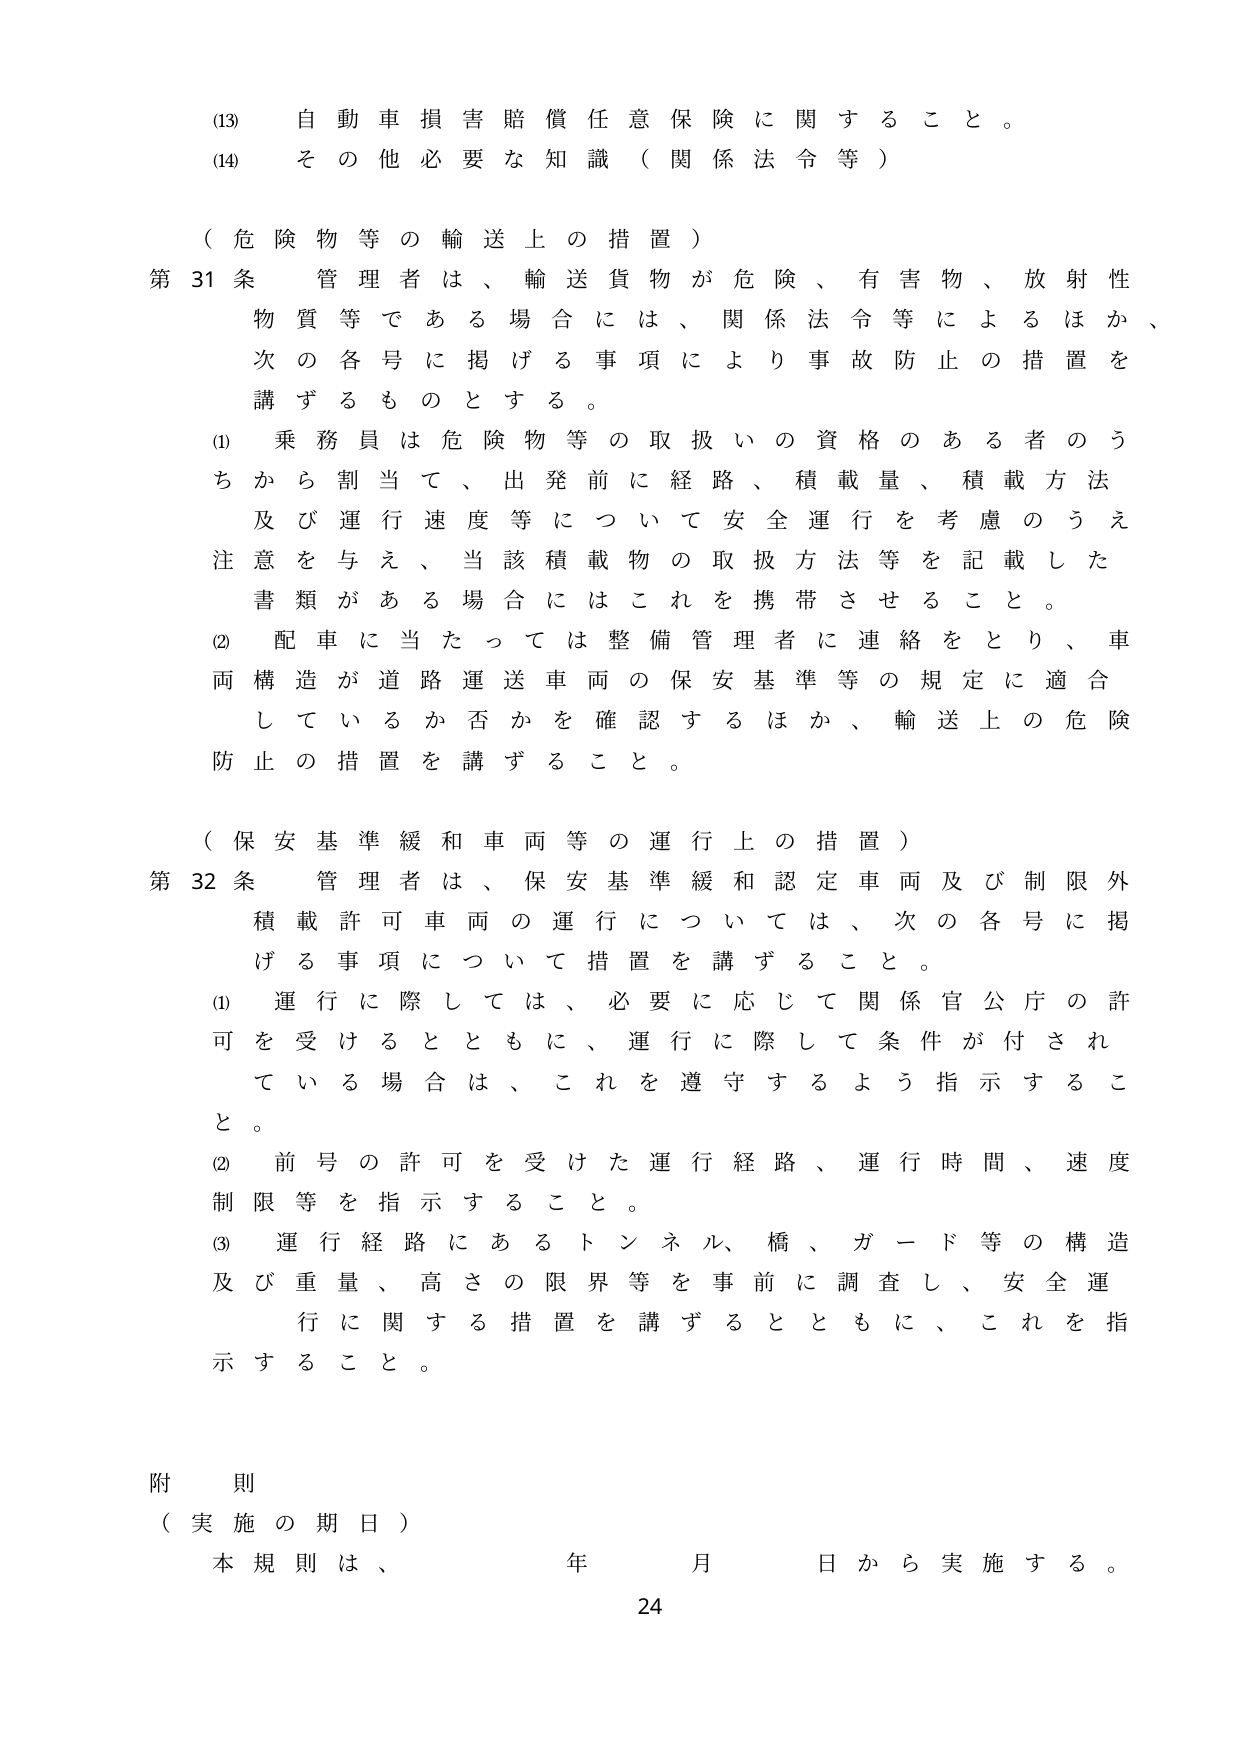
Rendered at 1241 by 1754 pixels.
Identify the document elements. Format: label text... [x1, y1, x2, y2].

text 及び運行速度等について安全運行を考慮のうえ注意を与え、当該積載物の取扱方法等を記載した [208, 499, 1149, 579]
text ⑴ 乗務員は危険物等の取扱いの資格のある者のうちから割当て、出発前に経路、積載量、積載方法 [208, 419, 1149, 499]
text ⒀ 自動車損害賠償任意保険に関すること。 [149, 98, 1149, 138]
text ⑵ 配車に当たっては整備管理者に連絡をとり、車両構造が道路運送車両の保安基準等の規定に適合 [208, 619, 1149, 699]
text ている場合は、これを遵守するよう指示すること。 [208, 1060, 1149, 1141]
text 書類がある場合にはこれを携帯させること。 [208, 579, 1149, 619]
text 附 則 [149, 1461, 1149, 1502]
text 本規則は、 年 月 日から実施する。 [149, 1542, 1149, 1582]
text 第31条 管理者は、輸送貨物が危険、有害物、放射性物質等である場合には、関係法令等によるほか、次の各号に掲げる事項により事故防止の措置を講ずるものとする。 [149, 258, 1149, 419]
text （保安基準緩和車両等の運行上の措置） [149, 820, 1149, 860]
text ⑵ 前号の許可を受けた運行経路、運行時間、速度制限等を指示すること。 [208, 1141, 1149, 1221]
text ⑶ 運行経路にあるトンネル、橋、ガード等の構造及び重量、高さの限界等を事前に調査し、安全運 [208, 1221, 1149, 1301]
text ⑴ 運行に際しては、必要に応じて関係官公庁の許可を受けるとともに、運行に際して条件が付され [208, 980, 1149, 1060]
text （危険物等の輸送上の措置） [149, 218, 1149, 258]
text （実施の期日） [149, 1502, 1149, 1542]
text 行に関する措置を講ずるとともに、これを指示すること。 [208, 1301, 1149, 1381]
text しているか否かを確認するほか、輸送上の危険防止の措置を講ずること。 [208, 699, 1149, 780]
text 第32条 管理者は、保安基準緩和認定車両及び制限外積載許可車両の運行については、次の各号に掲げる事項について措置を講ずること。 [149, 860, 1149, 980]
text ⒁ その他必要な知識（関係法令等） [149, 138, 1149, 178]
